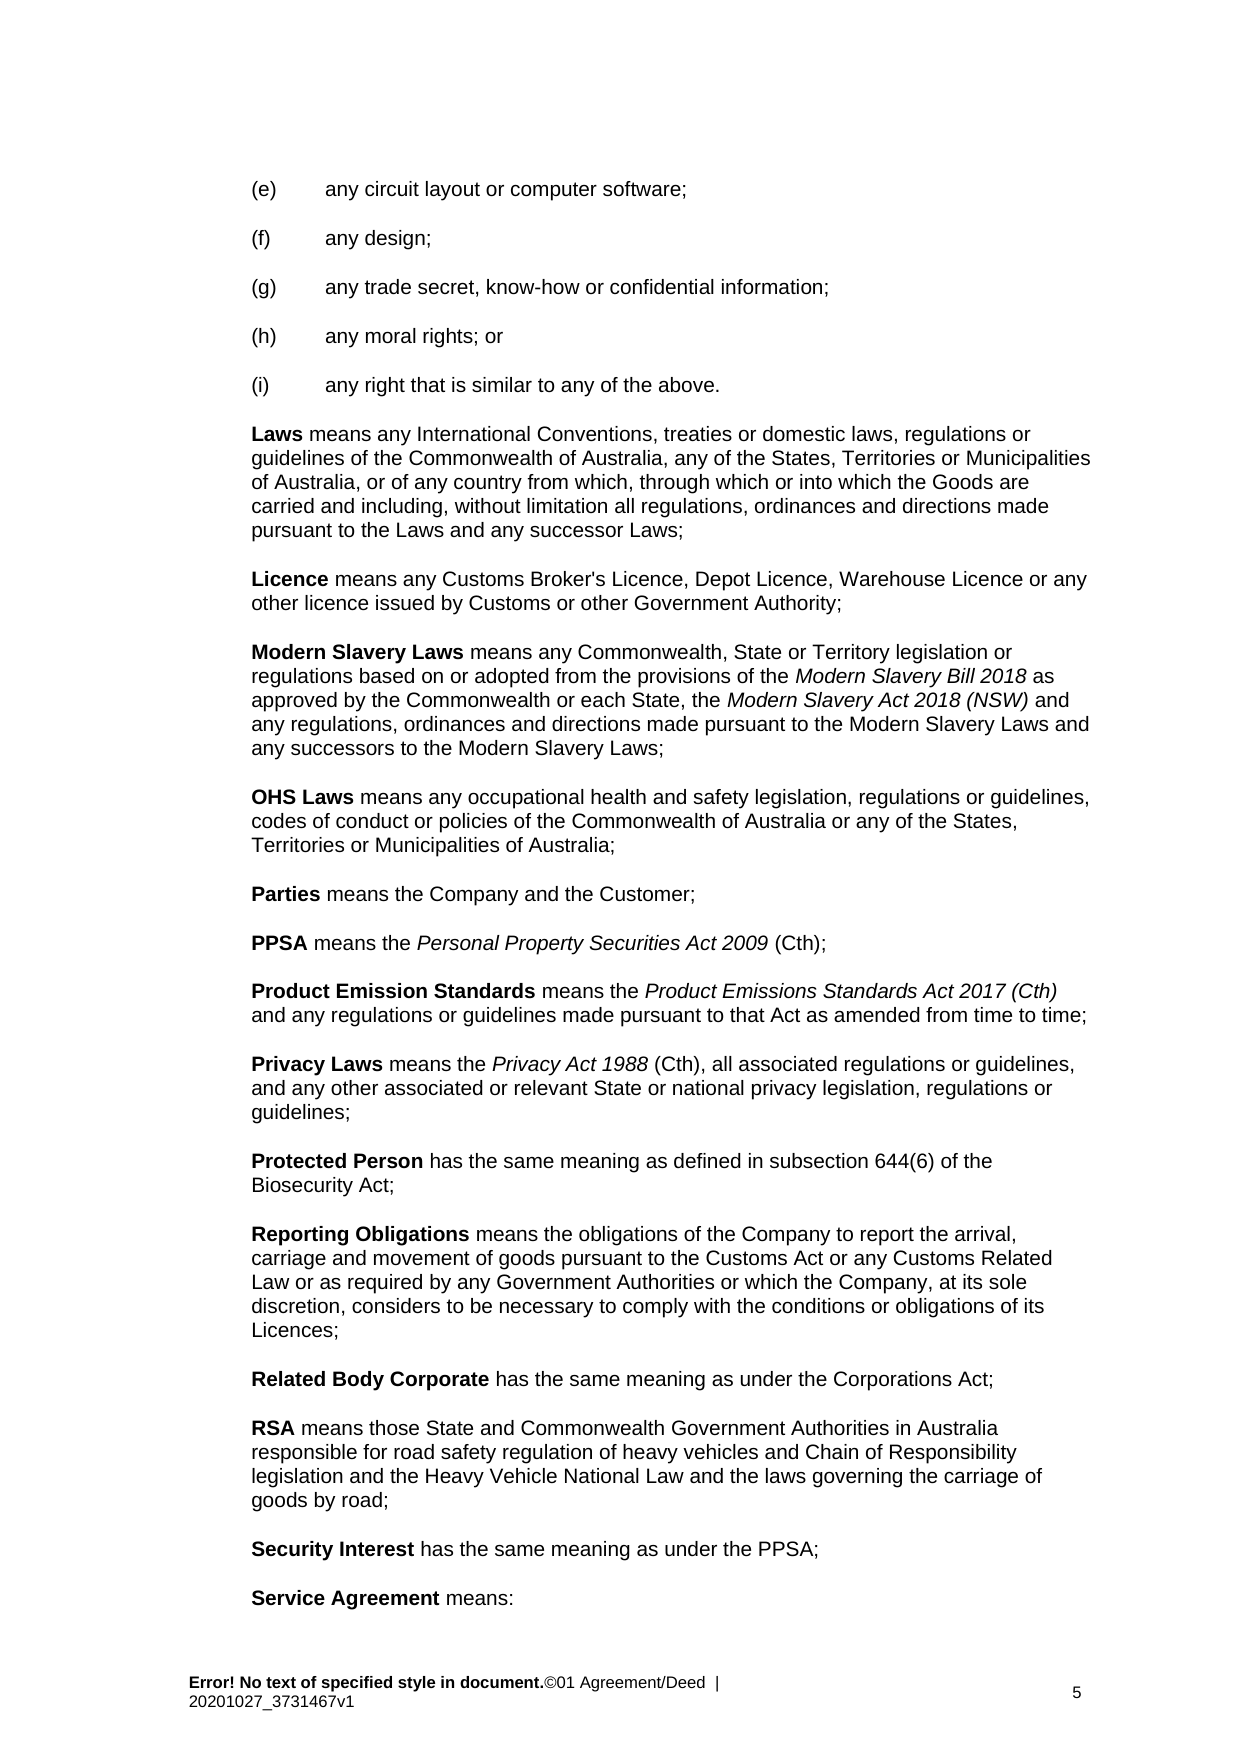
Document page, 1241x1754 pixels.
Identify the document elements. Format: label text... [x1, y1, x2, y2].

text Laws means any International Conventions, treaties or domestic laws, regulations or guidelines of the Commonwealth of Australia, any of the States, Territories or Municipalities of Australia, or of any country from which, through which or into which the Goods are carried and including, without limitation all regulations, ordinances and directions made pursuant to the Laws and any successor Laws; [251, 422, 1092, 542]
text any moral rights; or [251, 324, 1092, 348]
text Related Body Corporate has the same meaning as under the Corporations Act; [251, 1367, 1092, 1391]
text Protected Person has the same meaning as defined in subsection 644(6) of the Biosecurity Act; [251, 1149, 1092, 1197]
text Licence means any Customs Broker's Licence, Depot Licence, Warehouse Licence or any other licence issued by Customs or other Government Authority; [251, 567, 1092, 615]
text any trade secret, know-how or confidential information; [251, 275, 1092, 299]
text any design; [251, 226, 1092, 250]
text OHS Laws means any occupational health and safety legislation, regulations or guidelines, codes of conduct or policies of the Commonwealth of Australia or any of the States, Territories or Municipalities of Australia; [251, 784, 1092, 856]
text Parties means the Company and the Customer; [251, 881, 1092, 905]
text PPSA means the Personal Property Securities Act 2009 (Cth); [251, 930, 1092, 954]
text Security Interest has the same meaning as under the PPSA; [251, 1537, 1092, 1561]
text any right that is similar to any of the above. [251, 373, 1092, 397]
text Service Agreement means: [251, 1586, 1092, 1609]
text Reporting Obligations means the obligations of the Company to report the arrival, carriage and movement of goods pursuant to the Customs Act or any Customs Related Law or as required by any Government Authorities or which the Company, at its sole discretion, considers to be necessary to comply with the conditions or obligations of its Licences; [251, 1222, 1092, 1342]
text Modern Slavery Laws means any Commonwealth, State or Territory legislation or regulations based on or adopted from the provisions of the Modern Slavery Bill 2018 as approved by the Commonwealth or each State, the Modern Slavery Act 2018 (NSW) and any regulations, ordinances and directions made pursuant to the Modern Slavery Laws and any successors to the Modern Slavery Laws; [251, 640, 1092, 759]
text Privacy Laws means the Privacy Act 1988 (Cth), all associated regulations or guidelines, and any other associated or relevant State or national privacy legislation, regulations or guidelines; [251, 1052, 1092, 1124]
text Product Emission Standards means the Product Emissions Standards Act 2017 (Cth) and any regulations or guidelines made pursuant to that Act as amended from time to time; [251, 979, 1092, 1027]
text any circuit layout or computer software; [251, 177, 1092, 201]
text RSA means those State and Commonwealth Government Authorities in Australia responsible for road safety regulation of heavy vehicles and Chain of Responsibility legislation and the Heavy Vehicle National Law and the laws governing the carriage of goods by road; [251, 1416, 1092, 1512]
